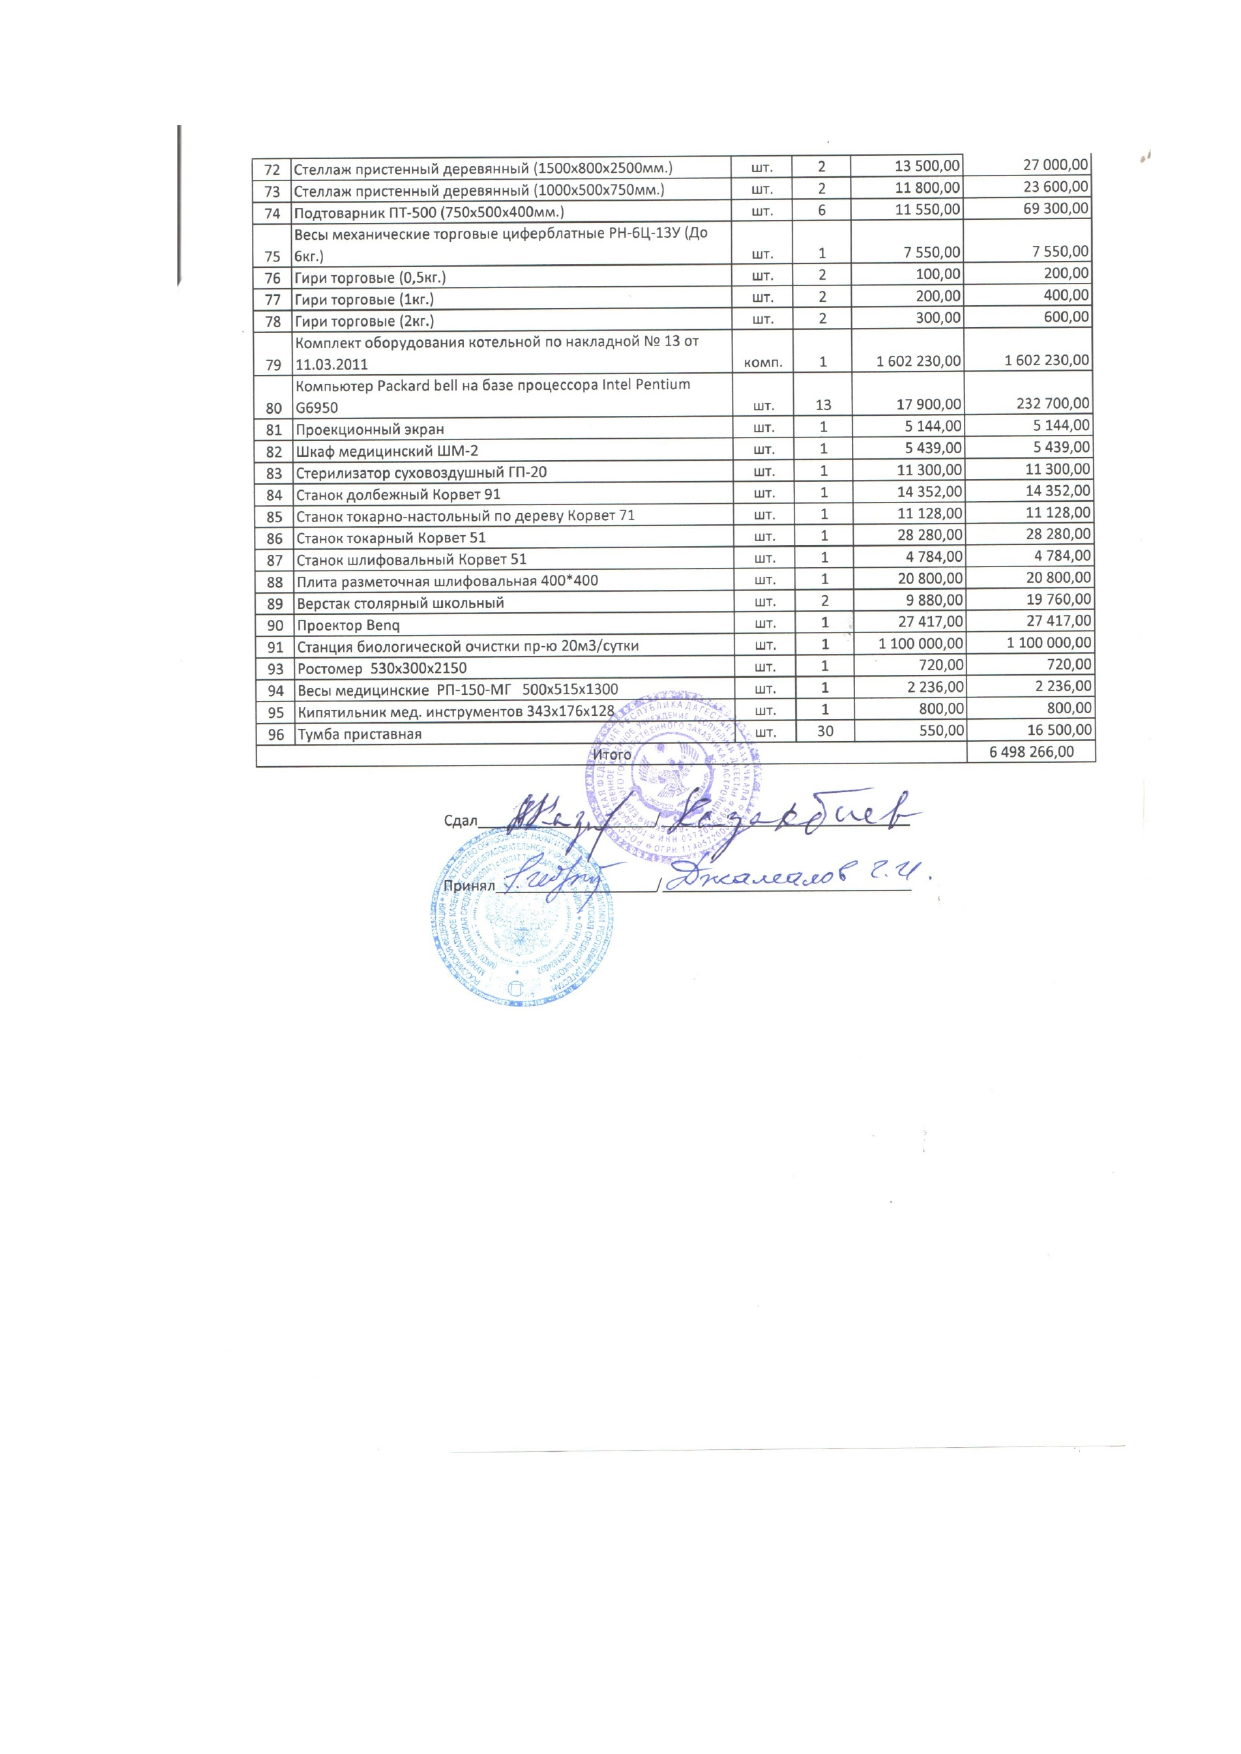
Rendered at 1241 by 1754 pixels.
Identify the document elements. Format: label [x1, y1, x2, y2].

picture [177, 118, 1151, 1459]
